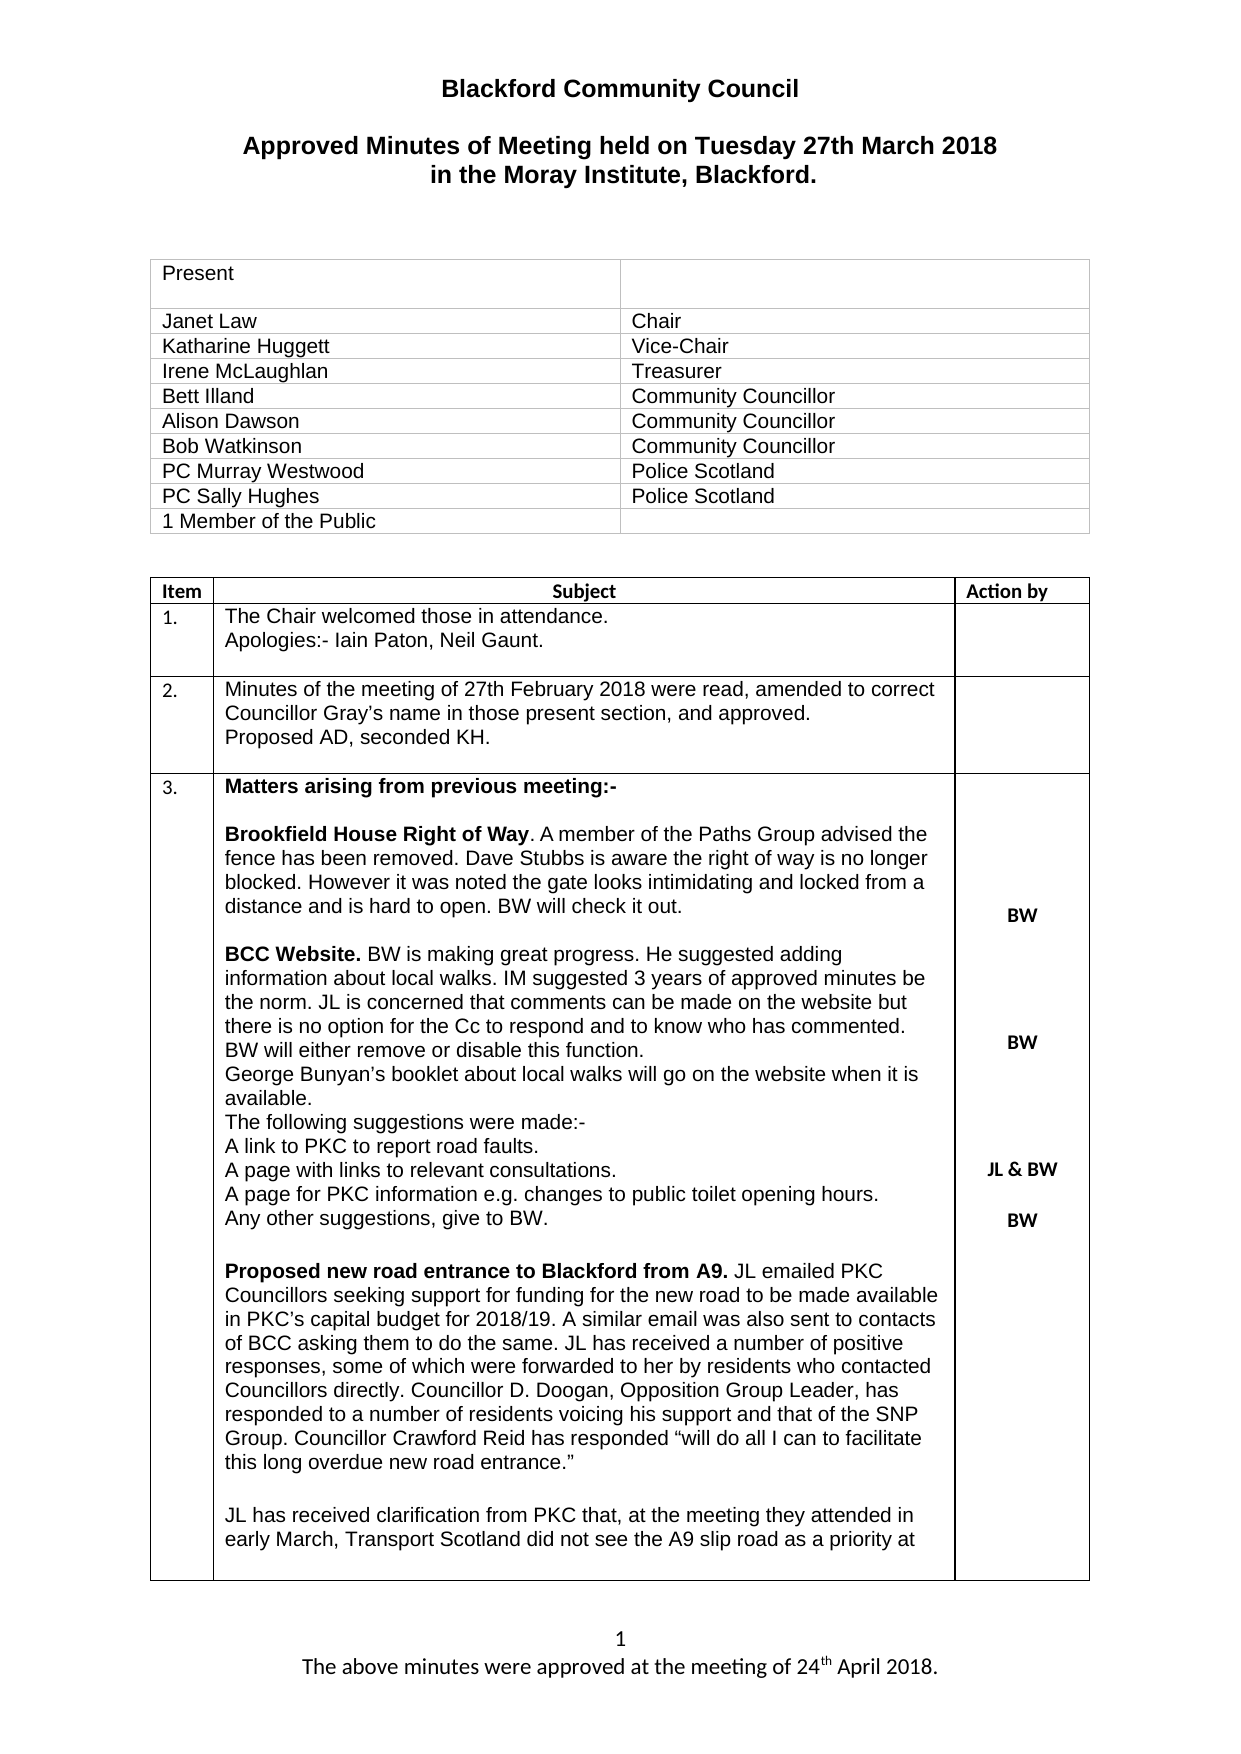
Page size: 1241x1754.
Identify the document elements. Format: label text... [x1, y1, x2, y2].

table_header Action by [956, 578, 1089, 603]
table_cell PC Sally Hughes [151, 484, 620, 508]
table_cell Minutes of the meeting of 27th February 2018 were read, amended to correct Councillor Gray’s name in those present section, and approved. Proposed AD, seconded KH. [214, 677, 954, 773]
table_header Item [151, 578, 213, 603]
table_cell BW BW JL & BW BW [956, 774, 1089, 1580]
table_cell [621, 509, 1089, 533]
table_cell The Chair welcomed those in attendance. Apologies:- Iain Paton, Neil Gaunt. [214, 604, 954, 676]
table_cell Community Councillor [621, 384, 1089, 408]
table_cell Vice-Chair [621, 334, 1089, 358]
table_cell Community Councillor [621, 434, 1089, 458]
table_cell 2. [151, 677, 213, 773]
table_cell 1. [151, 604, 213, 676]
table_header [621, 260, 1089, 308]
table_cell Police Scotland [621, 484, 1089, 508]
table_header Present [151, 260, 620, 308]
table_cell Police Scotland [621, 459, 1089, 483]
table_cell [956, 677, 1089, 773]
table_cell Treasurer [621, 359, 1089, 383]
table_cell Bob Watkinson [151, 434, 620, 458]
table_header Subject [214, 578, 954, 603]
table_cell Bett Illand [151, 384, 620, 408]
table_cell Community Councillor [621, 409, 1089, 433]
table_cell Janet Law [151, 309, 620, 333]
table_cell 1 Member of the Public [151, 509, 620, 533]
table_cell Chair [621, 309, 1089, 333]
table_cell Alison Dawson [151, 409, 620, 433]
table_cell Katharine Huggett [151, 334, 620, 358]
table_cell [956, 604, 1089, 676]
table_cell 3. [151, 774, 213, 1580]
table_cell Irene McLaughlan [151, 359, 620, 383]
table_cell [214, 774, 954, 1580]
table_cell PC Murray Westwood [151, 459, 620, 483]
